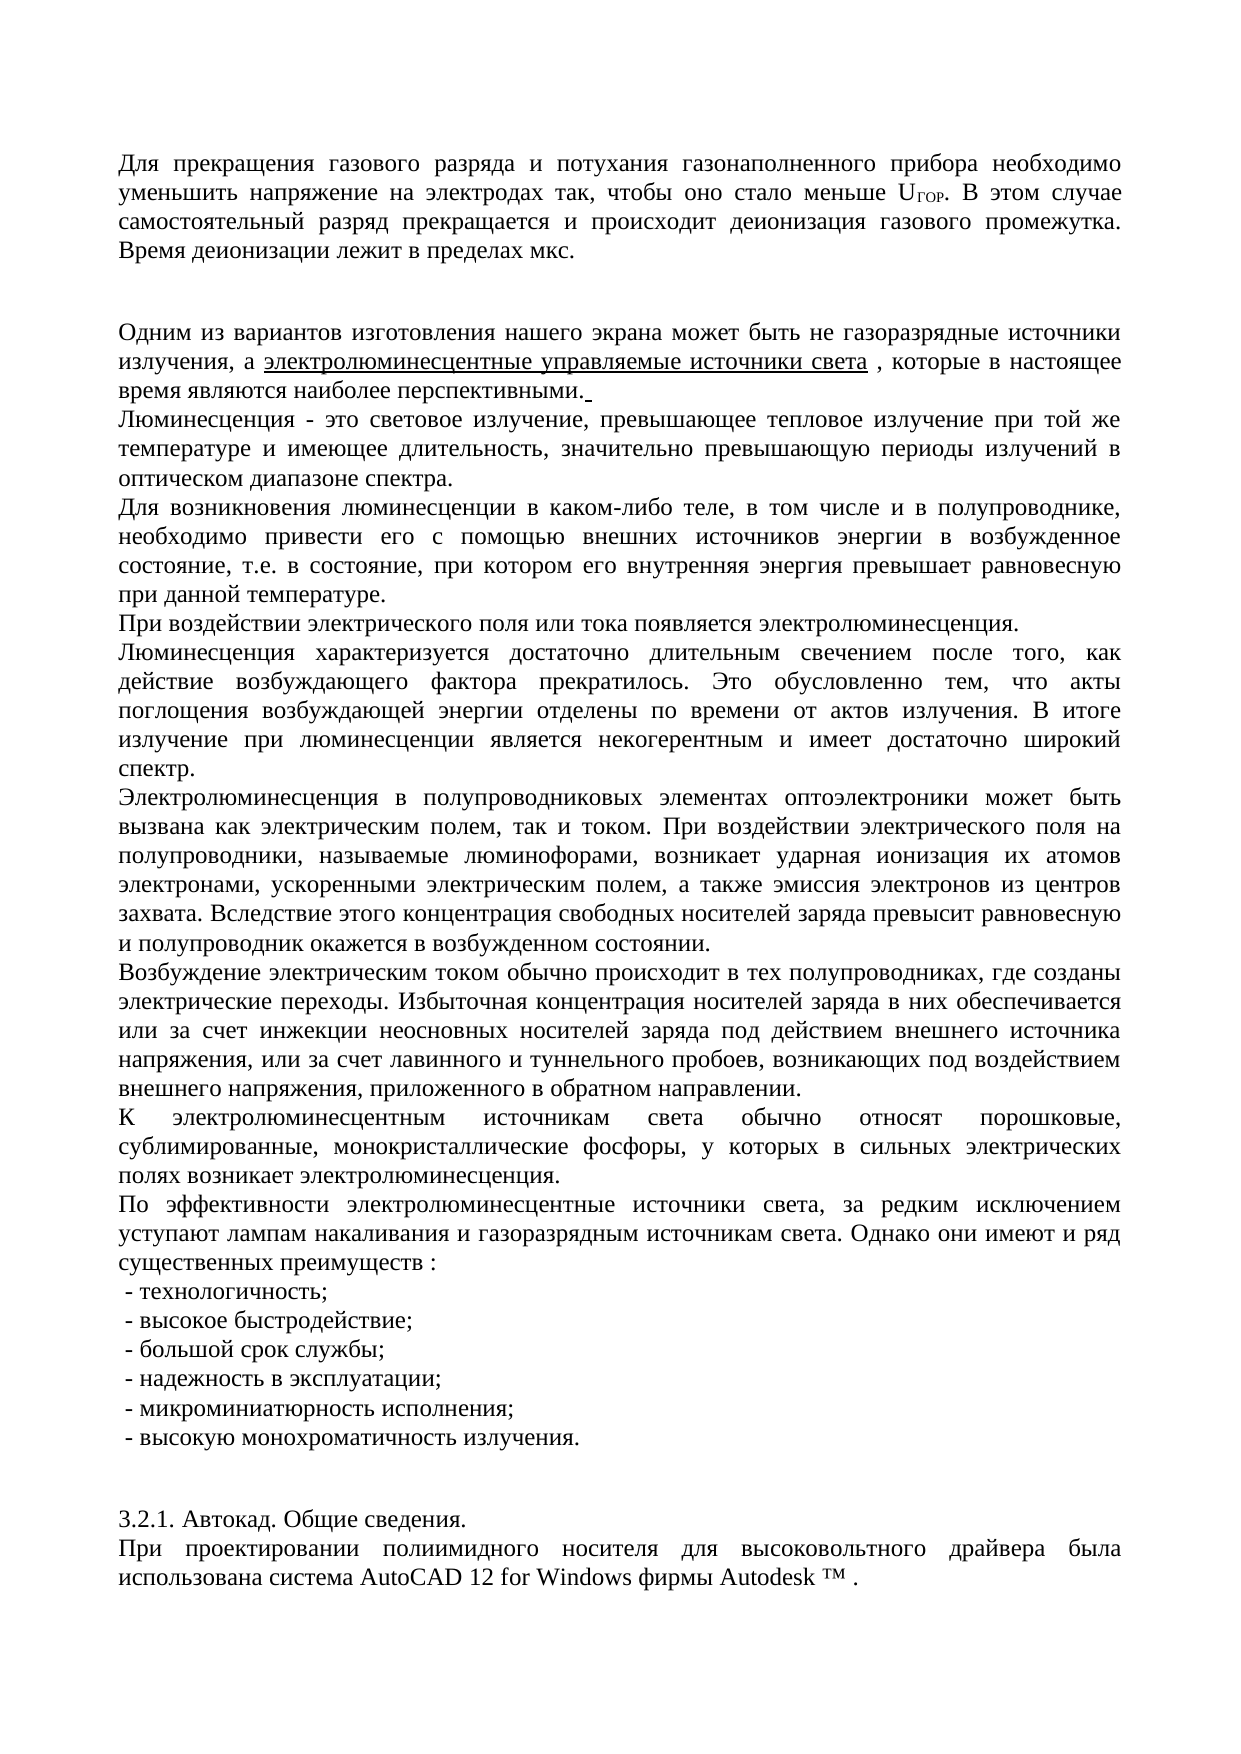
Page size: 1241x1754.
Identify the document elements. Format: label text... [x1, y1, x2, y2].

text - технологичность; [118, 1276, 1122, 1305]
text Для прекращения газового разряда и потухания газонаполненного прибора необходимо уменьшить напряжение на электродах так, чтобы оно стало меньше UГОР. В этом случае самостоятельный разряд прекращается и происходит деионизация газового промежутка. Время деионизации лежит в пределах мкс. [118, 148, 1122, 264]
text Люминесценция характеризуется достаточно длительным свечением после того, как действие возбуждающего фактора прекратилось. Это обусловленно тем, что акты поглощения возбуждающей энергии отделены по времени от актов излучения. В итоге излучение при люминесценции является некогерентным и имеет достаточно широкий спектр. [118, 637, 1122, 782]
text 3.2.1. Автокад. Общие сведения. [118, 1504, 1122, 1533]
text Одним из вариантов изготовления нашего экрана может быть не газоразрядные источники излучения, а электролюминесцентные управляемые источники света , которые в настоящее время являются наиболее перспективными. [118, 317, 1122, 404]
text - высокую монохроматичность излучения. [118, 1421, 1122, 1451]
text - большой срок службы; [118, 1334, 1122, 1363]
text Электролюминесценция в полупроводниковых элементах оптоэлектроники может быть вызвана как электрическим полем, так и током. При воздействии электрического поля на полупроводники, называемые люминофорами, возникает ударная ионизация их атомов электронами, ускоренными электрическим полем, а также эмиссия электронов из центров захвата. Вследствие этого концентрация свободных носителей заряда превысит равновесную и полупроводник окажется в возбужденном состоянии. [118, 782, 1122, 956]
text При воздействии электрического поля или тока появляется электролюминесценция. [118, 608, 1122, 637]
text При проектировании полиимидного носителя для высоковольтного драйвера была использована система AutoCAD 12 for Windows фирмы Autodesk ™ . [118, 1533, 1122, 1591]
text - надежность в эксплуатации; [118, 1363, 1122, 1392]
text - микроминиатюрность исполнения; [118, 1392, 1122, 1421]
text К электролюминесцентным источникам света обычно относят порошковые, сублимированные, монокристаллические фосфоры, у которых в сильных электрических полях возникает электролюминесценция. [118, 1102, 1122, 1189]
text - высокое быстродействие; [118, 1305, 1122, 1334]
text Для возникновения люминесценции в каком-либо теле, в том числе и в полупроводнике, необходимо привести его с помощью внешних источников энергии в возбужденное состояние, т.е. в состояние, при котором его внутренняя энергия превышает равновесную при данной температуре. [118, 491, 1122, 608]
text По эффективности электролюминесцентные источники света, за редким исключением уступают лампам накаливания и газоразрядным источникам света. Однако они имеют и ряд существенных преимуществ : [118, 1189, 1122, 1276]
text Люминесценция - это световое излучение, превышающее тепловое излучение при той же температуре и имеющее длительность, значительно превышающую периоды излучений в оптическом диапазоне спектра. [118, 404, 1122, 491]
text Возбуждение электрическим током обычно происходит в тех полупроводниках, где созданы электрические переходы. Избыточная концентрация носителей заряда в них обеспечивается или за счет инжекции неосновных носителей заряда под действием внешнего источника напряжения, или за счет лавинного и туннельного пробоев, возникающих под воздействием внешнего напряжения, приложенного в обратном направлении. [118, 956, 1122, 1102]
